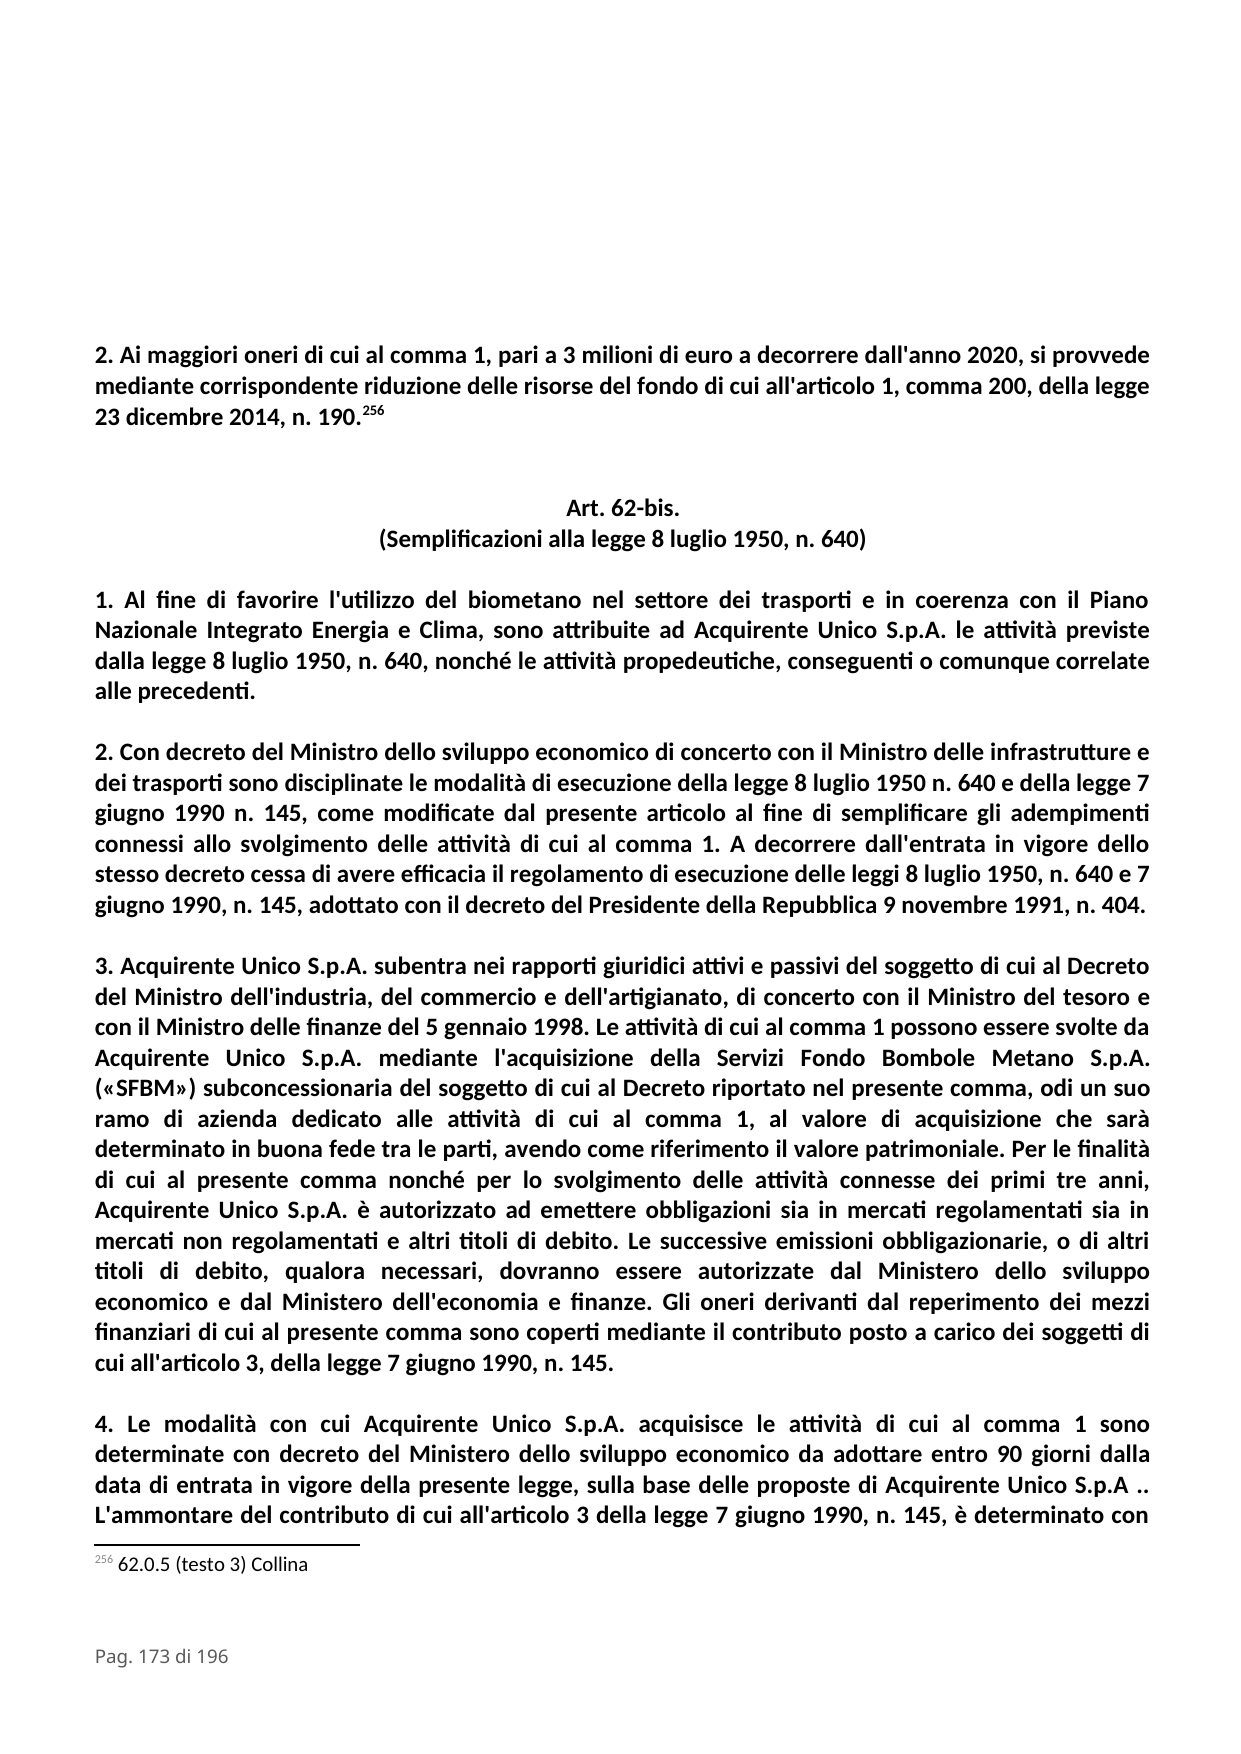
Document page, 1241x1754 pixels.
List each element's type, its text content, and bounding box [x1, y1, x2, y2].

text Art. 62-bis. [94, 492, 1152, 523]
text (Semplificazioni alla legge 8 luglio 1950, n. 640) [94, 523, 1152, 553]
text 2. Con decreto del Ministro dello sviluppo economico di concerto con il Ministro delle infrastrutture e dei trasporti sono disciplinate le modalità di esecuzione della legge 8 luglio 1950 n. 640 e della legge 7 giugno 1990 n. 145, come modificate dal presente articolo al fine di semplificare gli adempimenti connessi allo svolgimento delle attività di cui al comma 1. A decorrere dall'entrata in vigore dello stesso decreto cessa di avere efficacia il regolamento di esecuzione delle leggi 8 luglio 1950, n. 640 e 7 giugno 1990, n. 145, adottato con il decreto del Presidente della Repubblica 9 novembre 1991, n. 404. [94, 736, 1152, 919]
text 2. Ai maggiori oneri di cui al comma 1, pari a 3 milioni di euro a decorrere dall'anno 2020, si provvede mediante corrispondente riduzione delle risorse del fondo di cui all'articolo 1, comma 200, della legge 23 dicembre 2014, n. 190. [94, 340, 1152, 431]
text 3. Acquirente Unico S.p.A. subentra nei rapporti giuridici attivi e passivi del soggetto di cui al Decreto del Ministro dell'industria, del commercio e dell'artigianato, di concerto con il Ministro del tesoro e con il Ministro delle finanze del 5 gennaio 1998. Le attività di cui al comma 1 possono essere svolte da Acquirente Unico S.p.A. mediante l'acquisizione della Servizi Fondo Bombole Metano S.p.A. («SFBM») subconcessionaria del soggetto di cui al Decreto riportato nel presente comma, odi un suo ramo di azienda dedicato alle attività di cui al comma 1, al valore di acquisizione che sarà determinato in buona fede tra le parti, avendo come riferimento il valore patrimoniale. Per le finalità di cui al presente comma nonché per lo svolgimento delle attività connesse dei primi tre anni, Acquirente Unico S.p.A. è autorizzato ad emettere obbligazioni sia in mercati regolamentati sia in mercati non regolamentati e altri titoli di debito. Le successive emissioni obbligazionarie, o di altri titoli di debito, qualora necessari, dovranno essere autorizzate dal Ministero dello sviluppo economico e dal Ministero dell'economia e finanze. Gli oneri derivanti dal reperimento dei mezzi finanziari di cui al presente comma sono coperti mediante il contributo posto a carico dei soggetti di cui all'articolo 3, della legge 7 giugno 1990, n. 145. [94, 950, 1152, 1377]
text 1. Al fine di favorire l'utilizzo del biometano nel settore dei trasporti e in coerenza con il Piano Nazionale Integrato Energia e Clima, sono attribuite ad Acquirente Unico S.p.A. le attività previste dalla legge 8 luglio 1950, n. 640, nonché le attività propedeutiche, conseguenti o comunque correlate alle precedenti. [94, 584, 1152, 706]
